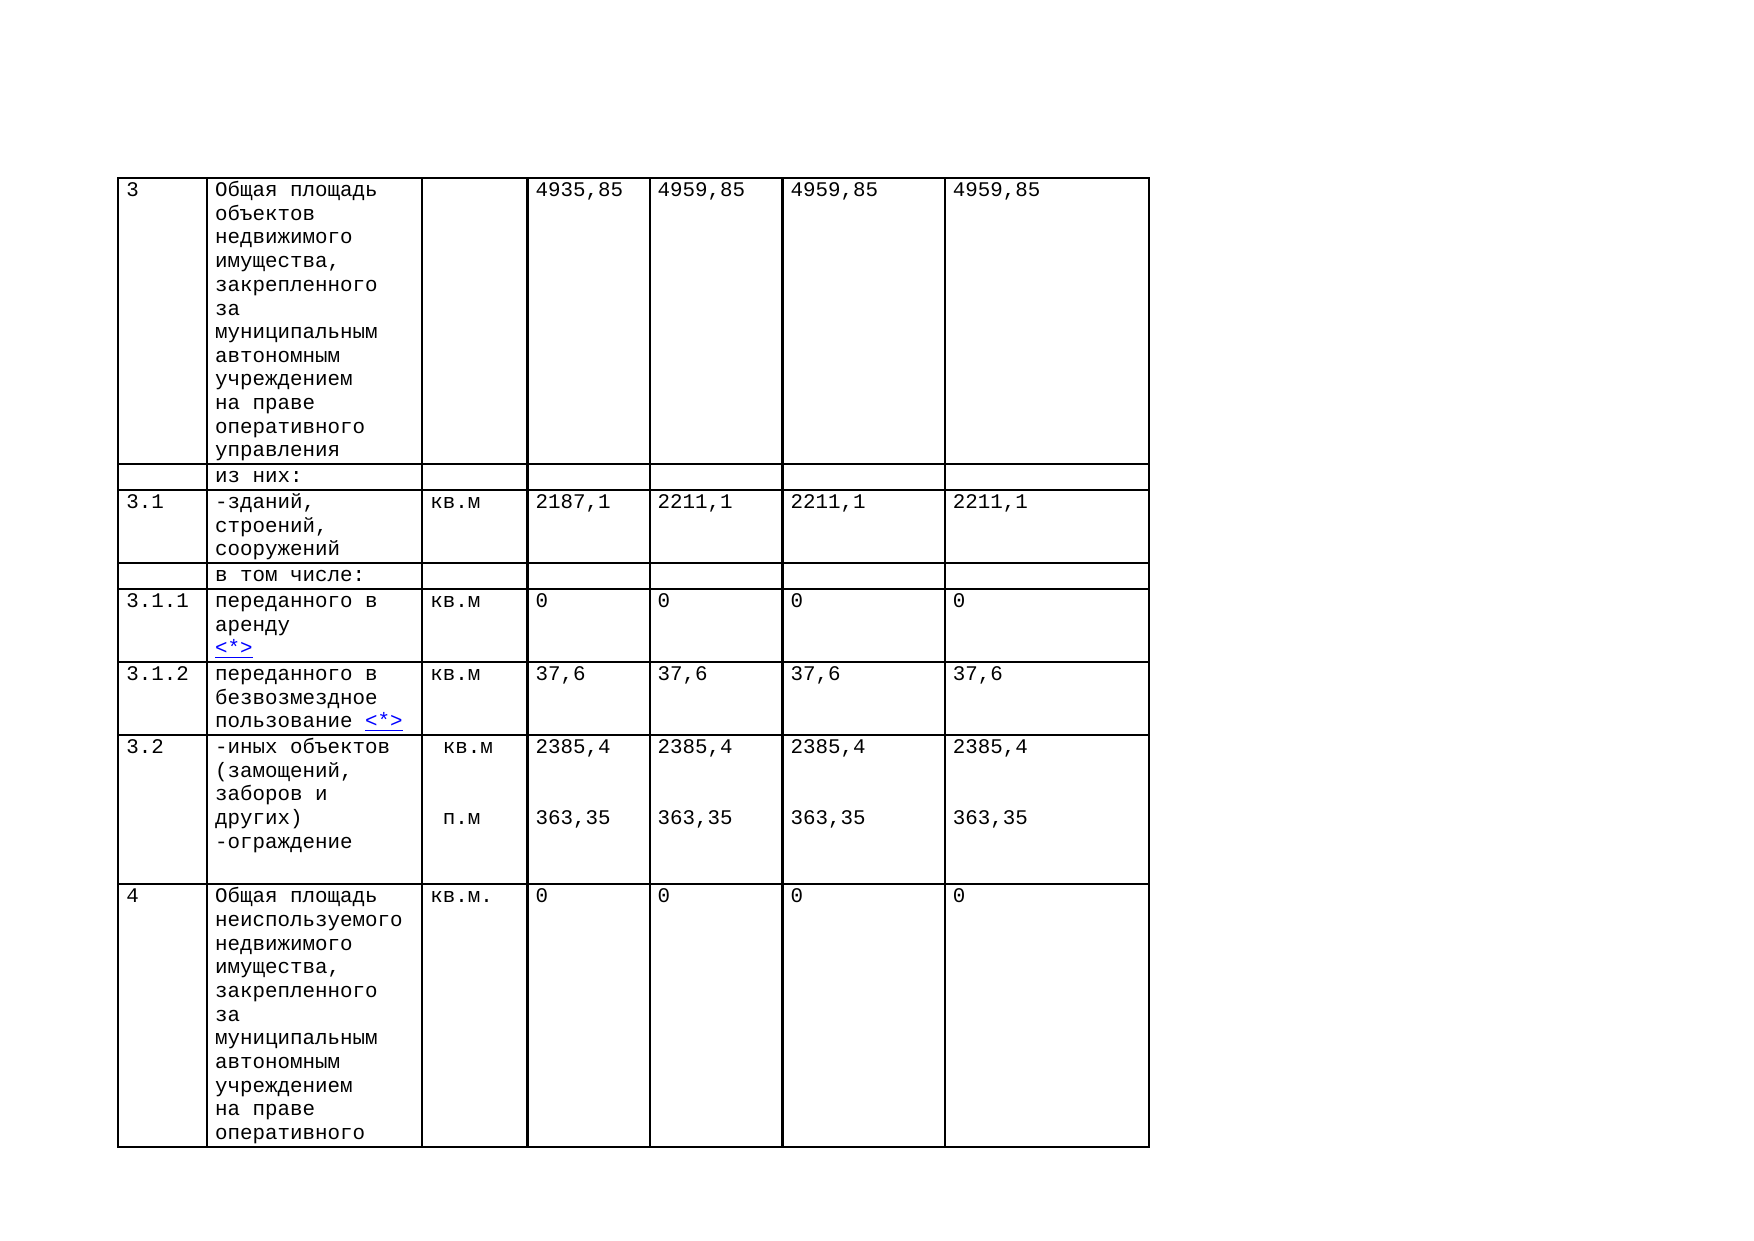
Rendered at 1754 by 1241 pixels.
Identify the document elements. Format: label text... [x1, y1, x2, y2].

table_cell [423, 465, 526, 489]
table_cell из них: [208, 465, 421, 489]
table_cell 37,6 [784, 663, 944, 734]
table_cell [651, 564, 781, 588]
table_cell [784, 564, 944, 588]
table_cell [651, 465, 781, 489]
table_cell -зданий, строений, сооружений [208, 491, 421, 562]
table_cell 4 [119, 885, 206, 1146]
table_cell 3.1 [119, 491, 206, 562]
table_cell 3.1.2 [119, 663, 206, 734]
table_cell 37,6 [529, 663, 649, 734]
table_cell 2385,4 363,35 [651, 736, 781, 883]
table_cell [529, 465, 649, 489]
table_cell -иных объектов (замощений, заборов и других) -ограждение [208, 736, 421, 883]
table_cell [119, 465, 206, 489]
table_cell 4959,85 [651, 179, 781, 463]
table_cell [423, 179, 526, 463]
table_cell Общая площадь объектов недвижимого имущества, закрепленного за муниципальным автономным учреждением на праве оперативного управления [208, 179, 421, 463]
table_cell кв.м [423, 663, 526, 734]
table_cell кв.м. [423, 885, 526, 1146]
table_cell 2211,1 [946, 491, 1148, 562]
table_cell 2211,1 [784, 491, 944, 562]
table_cell 0 [946, 885, 1148, 1146]
table_cell 0 [651, 885, 781, 1146]
table_cell 2385,4 363,35 [946, 736, 1148, 883]
table_cell [423, 564, 526, 588]
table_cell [208, 885, 421, 1146]
table_cell 2385,4 363,35 [529, 736, 649, 883]
table_cell 0 [529, 885, 649, 1146]
table_cell переданного в безвозмездное пользование <*> [208, 663, 421, 734]
table_cell 3.2 [119, 736, 206, 883]
table_cell 4959,85 [784, 179, 944, 463]
table_cell 37,6 [651, 663, 781, 734]
table_cell 2187,1 [529, 491, 649, 562]
table_cell кв.м [423, 590, 526, 661]
table_cell 4959,85 [946, 179, 1148, 463]
table_cell кв.м [423, 491, 526, 562]
table_cell 0 [784, 590, 944, 661]
table_cell 0 [529, 590, 649, 661]
table_cell [529, 564, 649, 588]
table_cell 3.1.1 [119, 590, 206, 661]
table_cell 4935,85 [529, 179, 649, 463]
table_cell [119, 564, 206, 588]
table_cell кв.м п.м [423, 736, 526, 883]
table_cell 37,6 [946, 663, 1148, 734]
table_cell в том числе: [208, 564, 421, 588]
table_cell 3 [119, 179, 206, 463]
table_cell 2385,4 363,35 [784, 736, 944, 883]
table_cell переданного в аренду <*> [208, 590, 421, 661]
table_cell 0 [946, 590, 1148, 661]
table_cell 0 [651, 590, 781, 661]
table_cell [946, 564, 1148, 588]
table_cell [784, 465, 944, 489]
table_cell 2211,1 [651, 491, 781, 562]
table_cell [946, 465, 1148, 489]
table_cell 0 [784, 885, 944, 1146]
